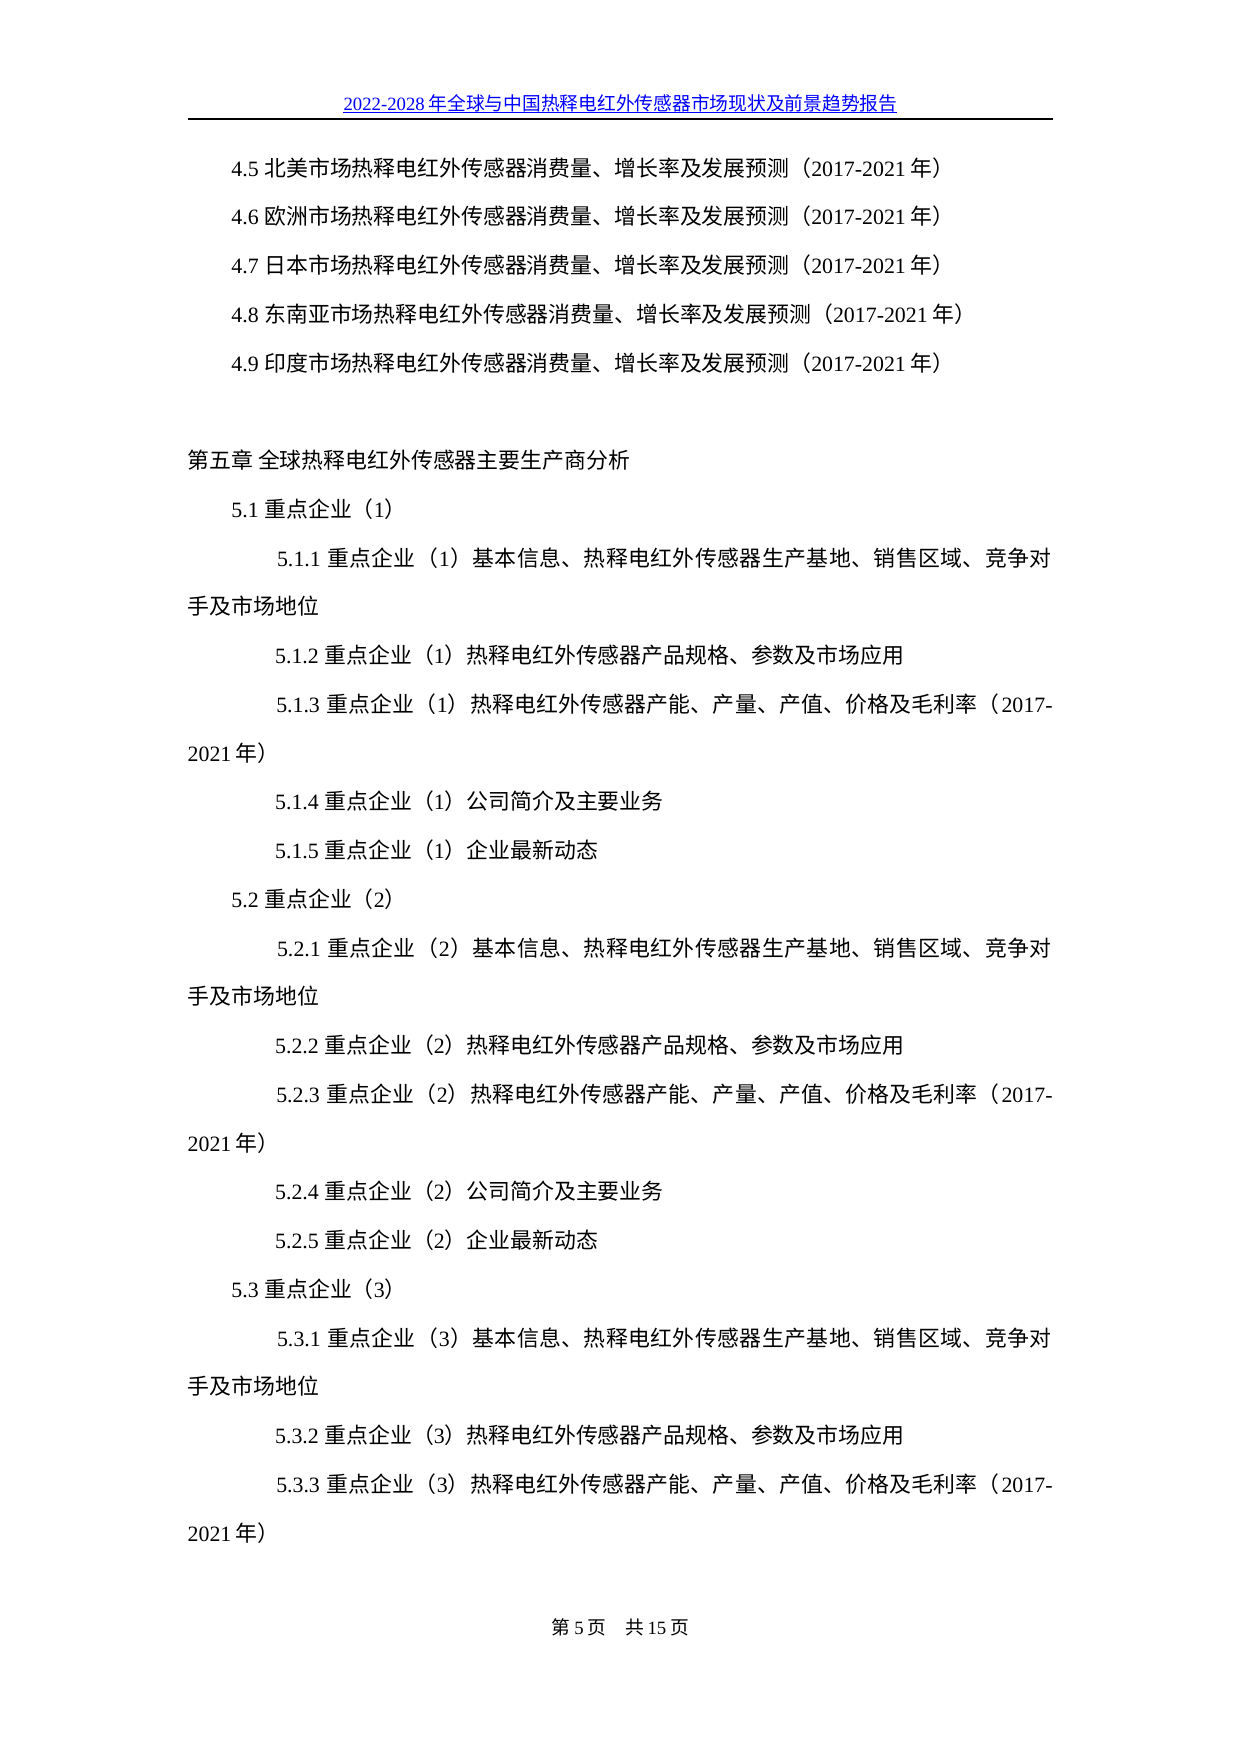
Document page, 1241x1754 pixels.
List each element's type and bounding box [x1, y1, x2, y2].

text [187, 150, 1053, 1548]
